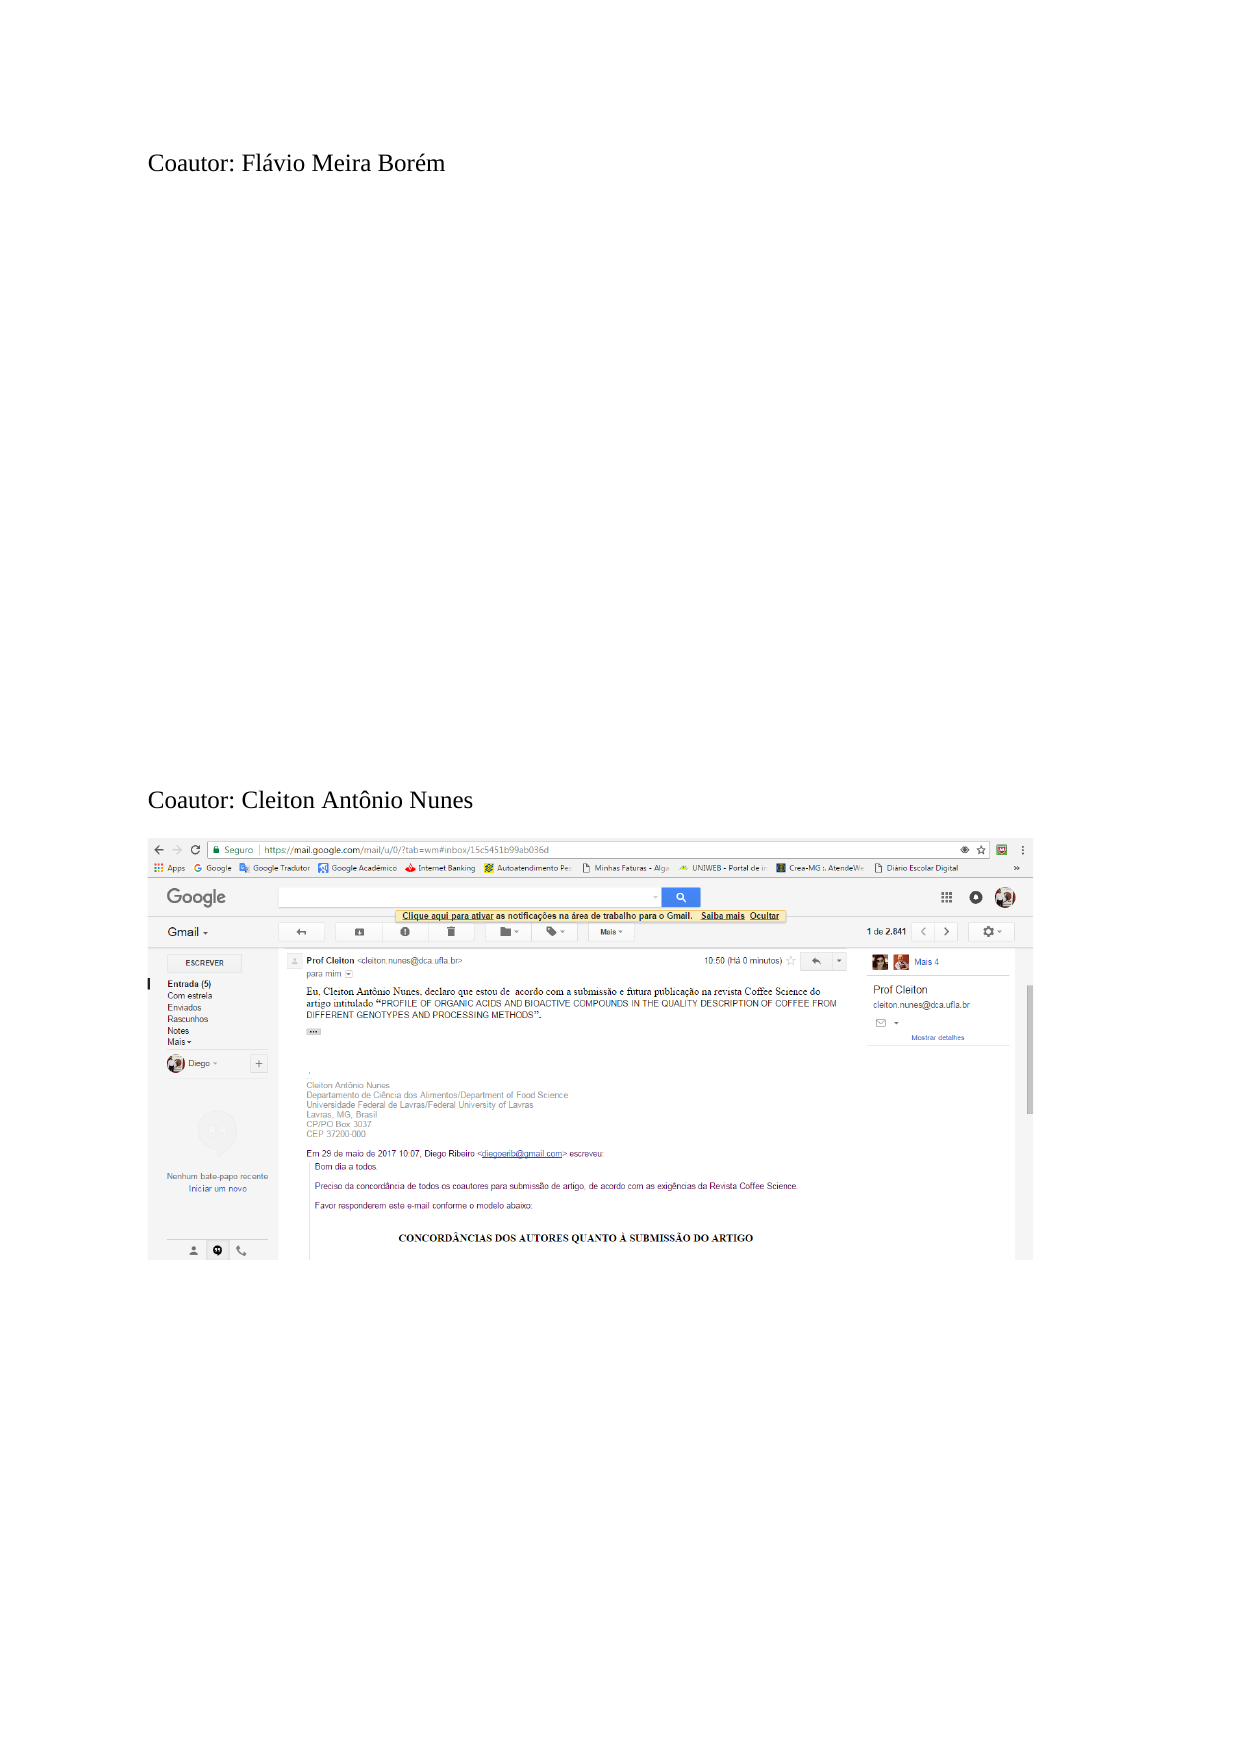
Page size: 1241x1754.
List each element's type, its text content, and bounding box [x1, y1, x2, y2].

text Coautor: Cleiton Antônio Nunes [148, 785, 1092, 813]
picture [147, 838, 1034, 1260]
text Coautor: Flávio Meira Borém [148, 148, 1092, 176]
